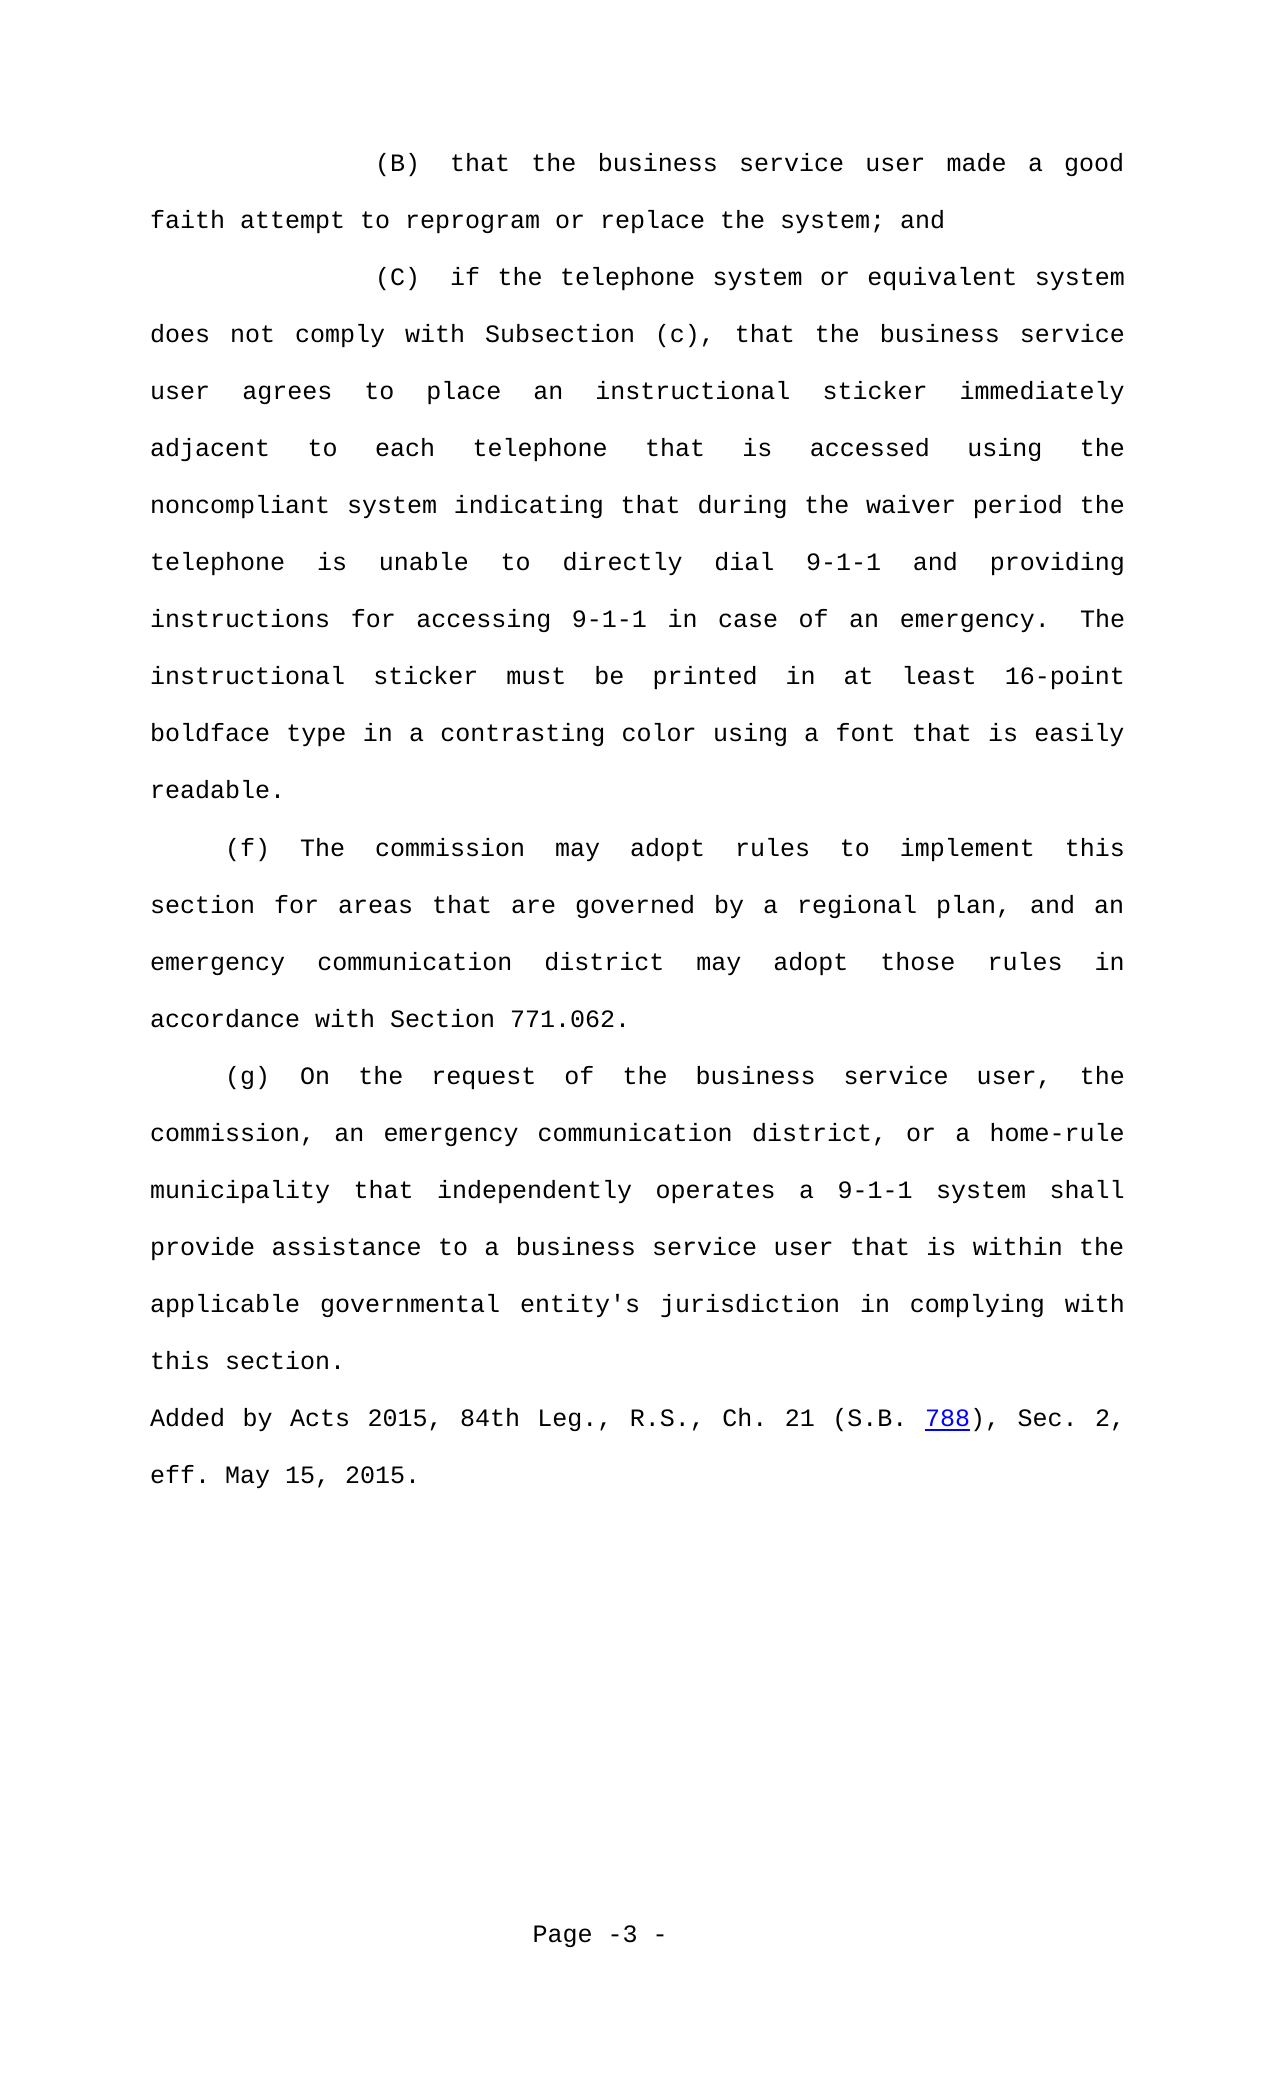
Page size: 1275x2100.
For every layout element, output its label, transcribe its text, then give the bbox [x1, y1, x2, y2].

text (f) The commission may adopt rules to implement this section for areas that are governed by a regional plan, and an emergency communication district may adopt those rules in accordance with Section 771.062. [150, 835, 1125, 1035]
text (B) that the business service user made a good faith attempt to reprogram or replace the system; and [150, 150, 1125, 236]
text (C) if the telephone system or equivalent system does not comply with Subsection (c), that the business service user agrees to place an instructional sticker immediately adjacent to each telephone that is accessed using the noncompliant system indicating that during the waiver period the telephone is unable to directly dial 9-1-1 and providing instructions for accessing 9-1-1 in case of an emergency. The instructional sticker must be printed in at least 16-point boldface type in a contrasting color using a font that is easily readable. [150, 264, 1125, 806]
text (g) On the request of the business service user, the commission, an emergency communication district, or a home-rule municipality that independently operates a 9-1-1 system shall provide assistance to a business service user that is within the applicable governmental entity's jurisdiction in complying with this section. [150, 1063, 1125, 1377]
text Added by Acts 2015, 84th Leg., R.S., Ch. 21 (S.B. 788), Sec. 2, eff. May 15, 2015. [150, 1406, 1125, 1491]
